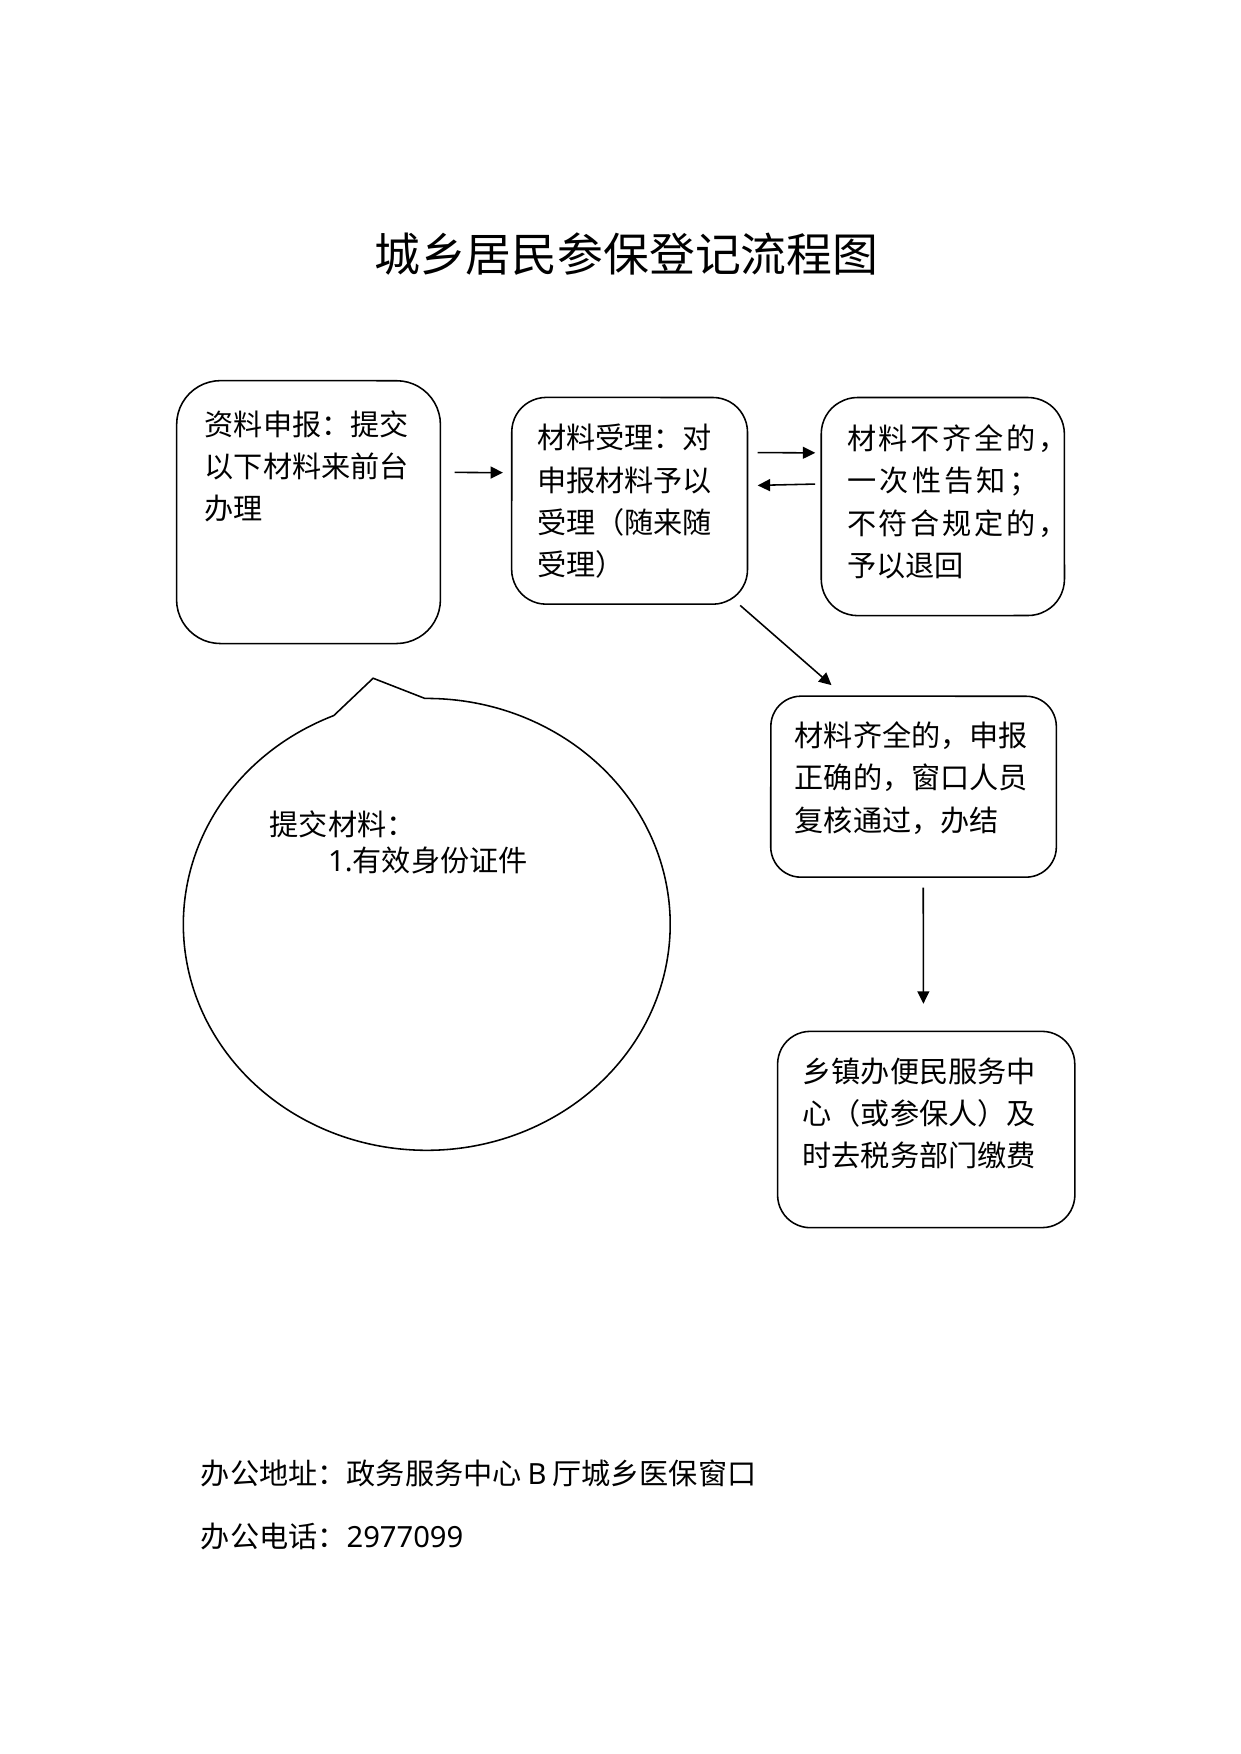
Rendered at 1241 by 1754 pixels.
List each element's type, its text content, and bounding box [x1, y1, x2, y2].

text 城乡居民参保登记流程图 [165, 218, 1087, 285]
